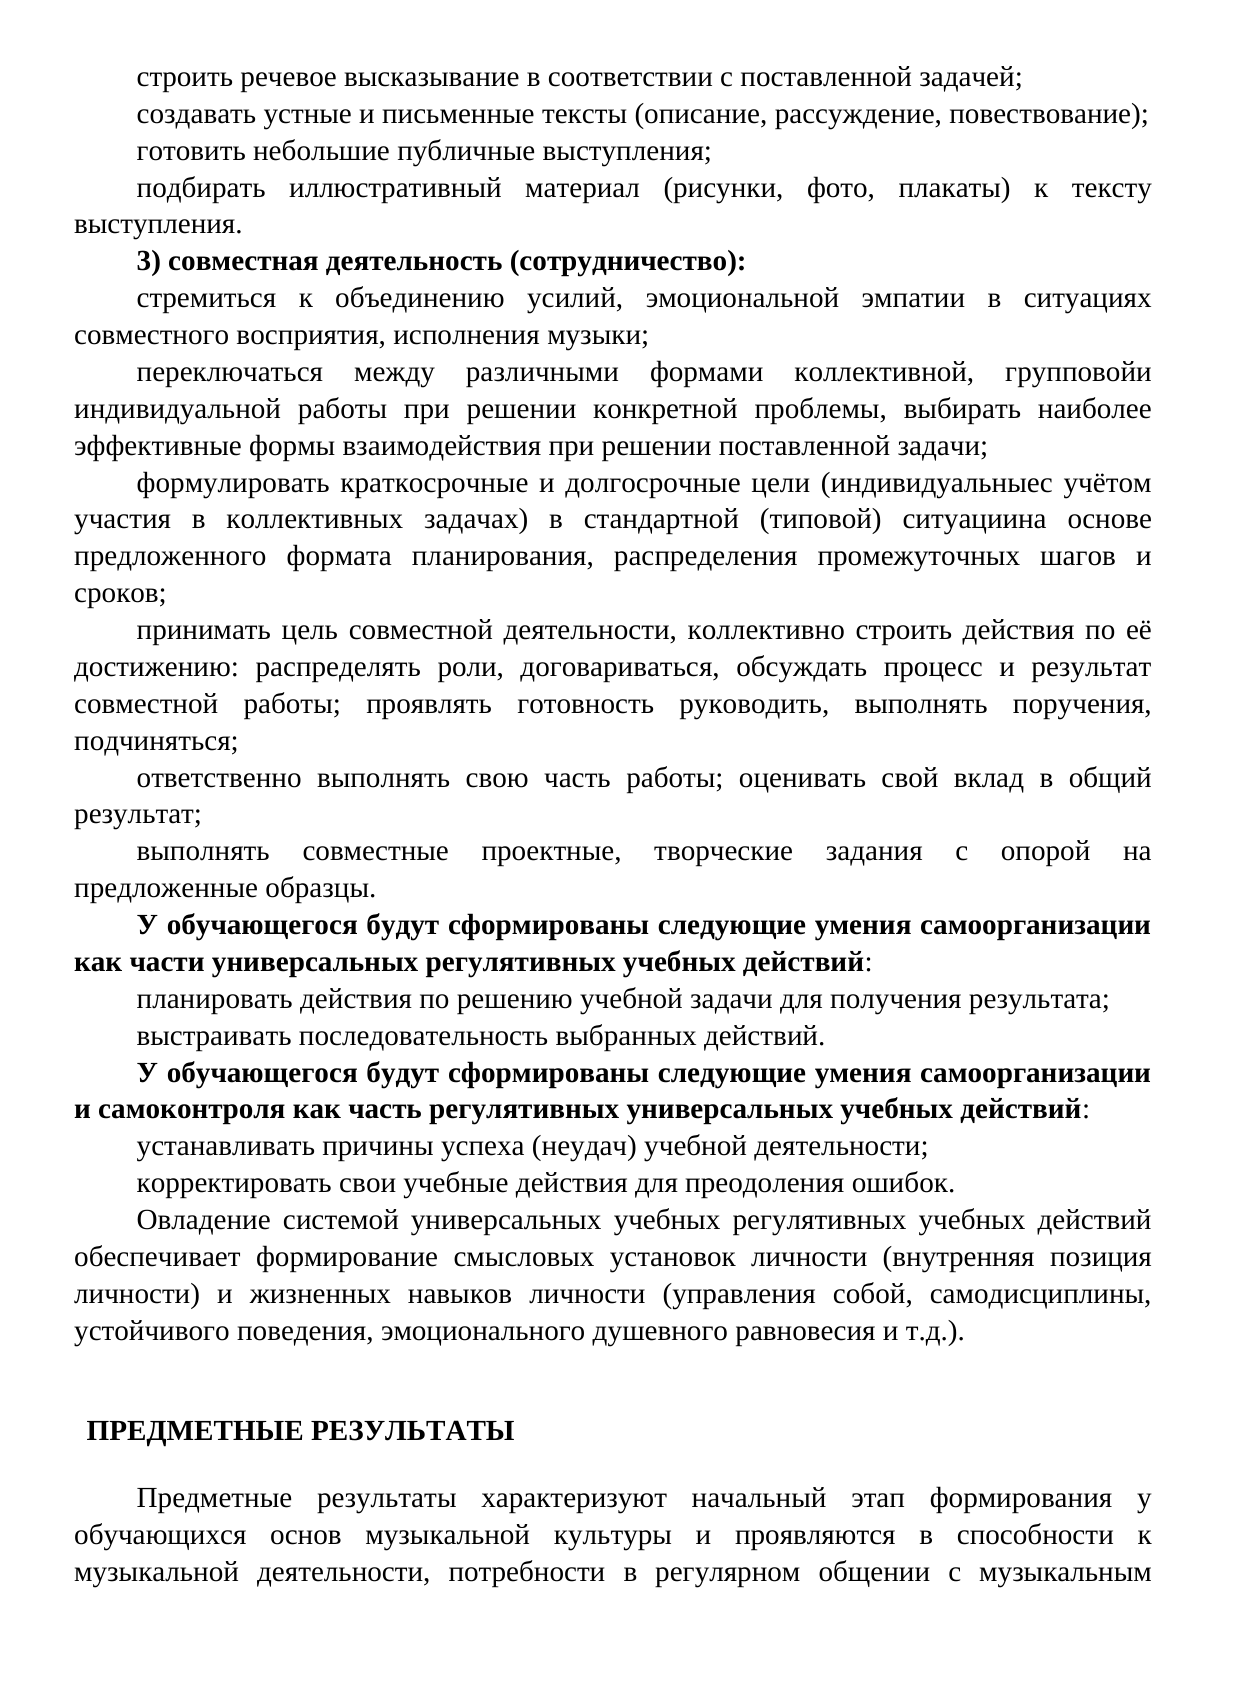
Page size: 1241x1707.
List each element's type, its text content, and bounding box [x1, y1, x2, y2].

text ПРЕДМЕТНЫЕ РЕЗУЛЬТАТЫ [86, 1413, 1152, 1446]
text ответственно выполнять свою часть работы; оценивать свой вклад в общий результат; [74, 760, 1152, 830]
text выстраивать последовательность выбранных действий. [74, 1018, 1152, 1051]
text устанавливать причины успеха (неудач) учебной деятельности; [74, 1128, 1152, 1162]
text У обучающегося будут сформированы следующие умения самоорганизации и самоконтроля как часть регулятивных универсальных учебных действий: [74, 1055, 1152, 1125]
text строить речевое высказывание в соответствии с поставленной задачей; [74, 59, 1152, 93]
text У обучающегося будут сформированы следующие умения самоорганизации как части универсальных регулятивных учебных действий: [74, 907, 1152, 978]
text готовить небольшие публичные выступления; [74, 133, 1152, 166]
text переключаться между различными формами коллективной, групповойи индивидуальной работы при решении конкретной проблемы, выбирать наиболее эффективные формы взаимодействия при решении поставленной задачи; [74, 354, 1152, 461]
text принимать цель совместной деятельности, коллективно строить действия по её достижению: распределять роли, договариваться, обсуждать процесс и результат совместной работы; проявлять готовность руководить, выполнять поручения, подчиняться; [74, 612, 1152, 756]
text корректировать свои учебные действия для преодоления ошибок. [74, 1165, 1152, 1199]
text создавать устные и письменные тексты (описание, рассуждение, повествование); [74, 96, 1152, 129]
text выполнять совместные проектные, творческие задания с опорой на предложенные образцы. [74, 833, 1152, 904]
text стремиться к объединению усилий, эмоциональной эмпатии в ситуациях совместного восприятия, исполнения музыки; [74, 280, 1152, 351]
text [74, 1480, 1152, 1588]
text Овладение системой универсальных учебных регулятивных учебных действий обеспечивает формирование смысловых установок личности (внутренняя позиция личности) и жизненных навыков личности (управления собой, самодисциплины, устойчивого поведения, эмоционального душевного равновесия и т.д.). [74, 1202, 1152, 1346]
text 3) совместная деятельность (сотрудничество): [74, 243, 1152, 277]
text формулировать краткосрочные и долгосрочные цели (индивидуальныес учётом участия в коллективных задачах) в стандартной (типовой) ситуациина основе предложенного формата планирования, распределения промежуточных шагов и сроков; [74, 465, 1152, 609]
text подбирать иллюстративный материал (рисунки, фото, плакаты) к тексту выступления. [74, 170, 1152, 240]
text планировать действия по решению учебной задачи для получения результата; [74, 981, 1152, 1014]
